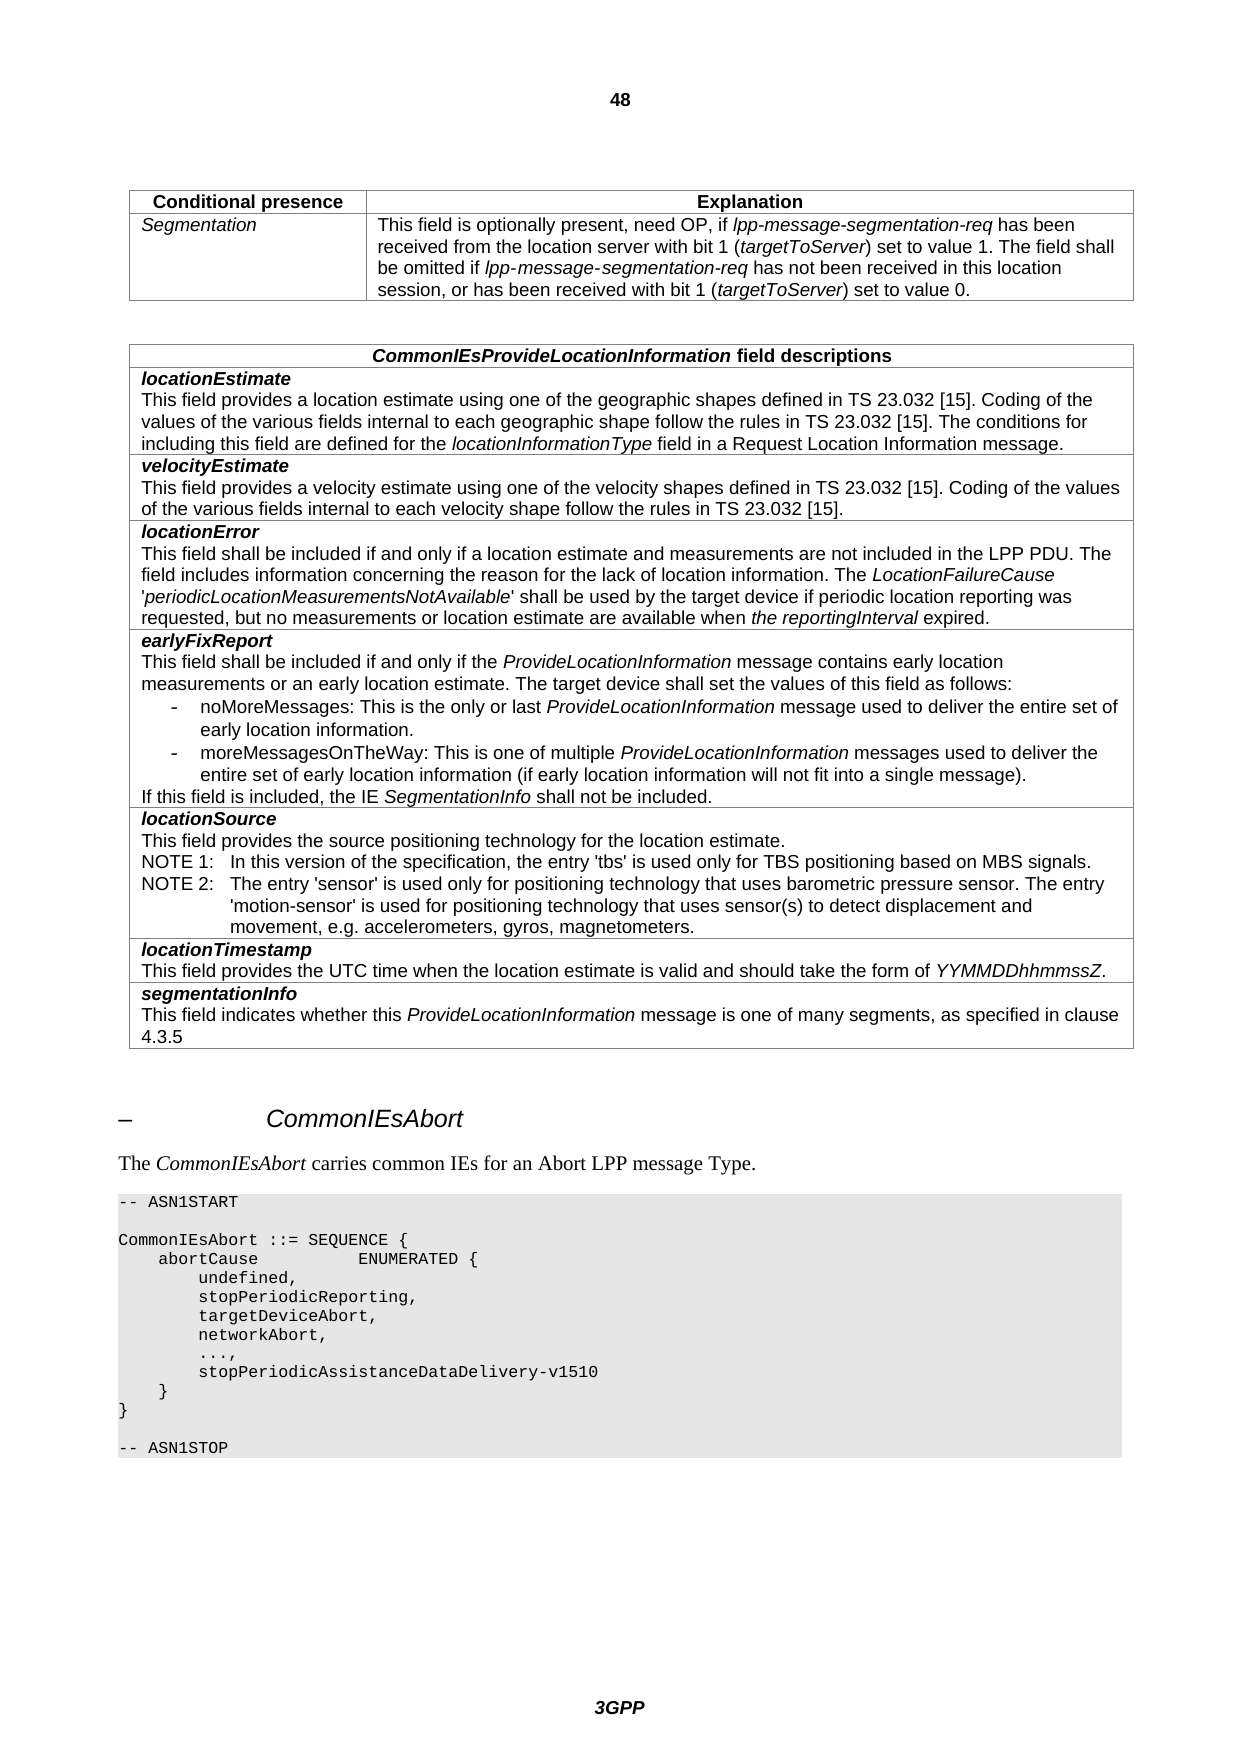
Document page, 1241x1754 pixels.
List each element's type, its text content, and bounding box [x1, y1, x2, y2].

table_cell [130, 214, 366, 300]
text targetDeviceAbort, [118, 1307, 1122, 1326]
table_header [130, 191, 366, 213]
text networkAbort, [118, 1326, 1122, 1345]
text ..., [118, 1345, 1122, 1364]
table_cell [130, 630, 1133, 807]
text -- ASN1START [118, 1194, 1122, 1213]
text The CommonIEsAbort carries common IEs for an Abort LPP message Type. [118, 1151, 1122, 1175]
text } [118, 1383, 1122, 1401]
text abortCause ENUMERATED { [118, 1251, 1122, 1269]
text stopPeriodicAssistanceDataDelivery-v1510 [118, 1364, 1122, 1383]
text CommonIEsAbort ::= SEQUENCE { [118, 1232, 1122, 1251]
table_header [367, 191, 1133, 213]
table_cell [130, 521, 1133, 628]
text undefined, [118, 1269, 1122, 1288]
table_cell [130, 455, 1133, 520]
text } [118, 1401, 1122, 1420]
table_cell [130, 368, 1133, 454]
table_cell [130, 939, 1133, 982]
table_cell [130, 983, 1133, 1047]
subtitle – CommonIEsAbort [118, 1104, 1122, 1132]
text stopPeriodicReporting, [118, 1288, 1122, 1307]
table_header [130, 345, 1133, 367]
text -- ASN1STOP [118, 1439, 1122, 1458]
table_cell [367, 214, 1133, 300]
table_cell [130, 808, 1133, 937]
